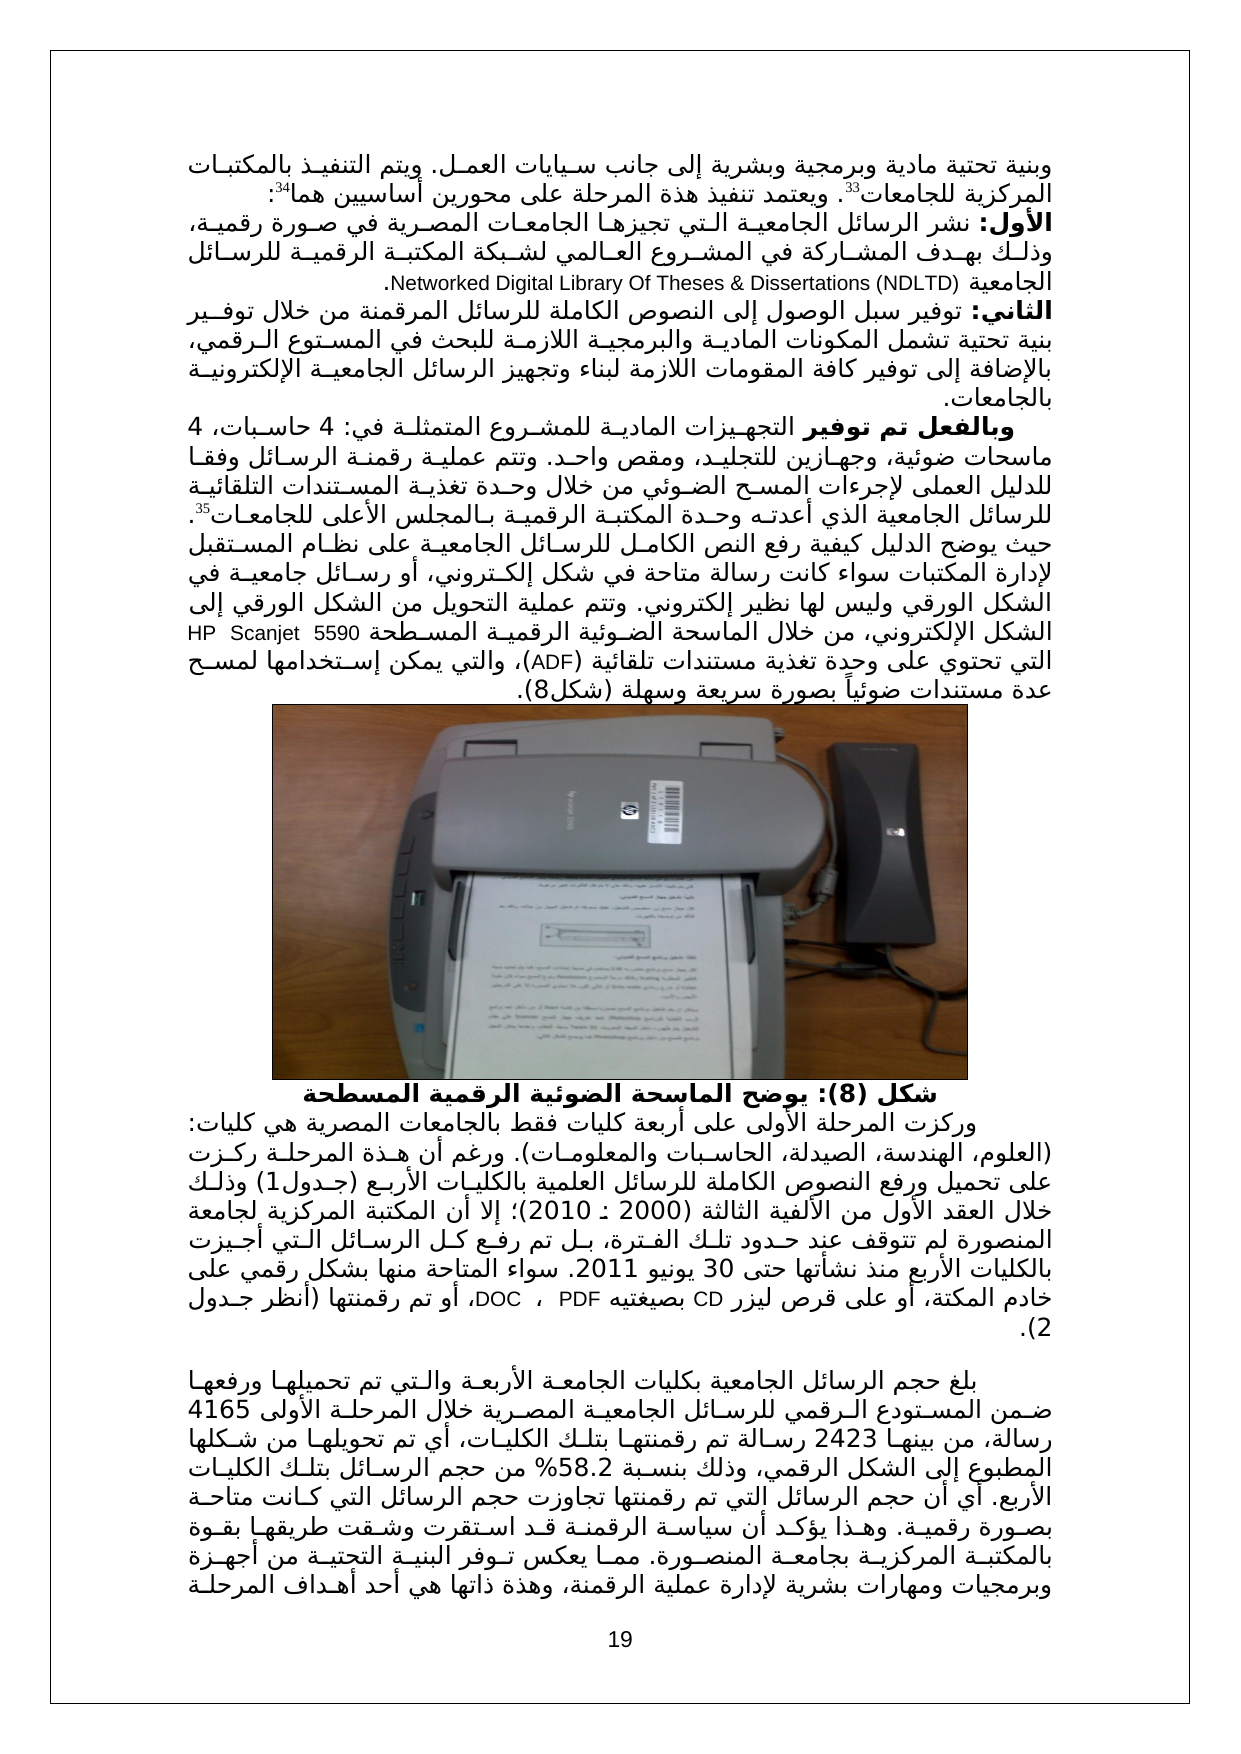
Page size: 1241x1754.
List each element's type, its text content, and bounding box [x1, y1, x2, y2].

text وبالفعل تم توفير التجهيزات المادية للمشروع المتمثلة في: 4 حاسبات، 4 ماسحات ضوئية، وجهازين للتجليد، ومقص واحد. وتتم عملية رقمنة الرسائل وفقا للدليل العملى لإجرءات المسح الضوئي من خلال وحدة تغذية المستندات التلقائية للرسائل الجامعية الذي أعدته وحدة المكتبة الرقمية بالمجلس الأعلى للجامعات. حيث يوضح الدليل كيفية رفع النص الكامل للرسائل الجامعية على نظام المستقبل لإدارة المكتبات سواء كانت رسالة متاحة في شكل إلكتروني، أو رسائل جامعية في الشكل الورقي وليس لها نظير إلكتروني. وتتم عملية التحويل من الشكل الورقي إلى الشكل الإلكتروني، من خلال الماسحة الضوئية الرقمية المسطحة HP Scanjet 5590 التي تحتوي على وحدة تغذية مستندات تلقائية (ADF)، والتي يمكن إستخدامها لمسح عدة مستندات ضوئياً بصورة سريعة وسهلة (شكل8). [187, 413, 1053, 704]
text الثاني: توفير سبل الوصول إلى النصوص الكاملة للرسائل المرقمنة من خلال توفير بنية تحتية تشمل المكونات المادية والبرمجية اللازمة للبحث في المستوع الرقمي، بالإضافة إلى توفير كافة المقومات اللازمة لبناء وتجهيز الرسائل الجامعية الإلكترونية بالجامعات. [187, 296, 1053, 413]
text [187, 1366, 1053, 1599]
picture [273, 705, 967, 1079]
text شكل (8): يوضح الماسحة الضوئية الرقمية المسطحة [187, 1079, 1053, 1109]
text وركزت المرحلة الأولى على أربعة كليات فقط بالجامعات المصرية هي كليات:(العلوم، الهندسة، الصيدلة، الحاسبات والمعلومات). ورغم أن هذة المرحلة ركزت على تحميل ورفع النصوص الكاملة للرسائل العلمية بالكليات الأربع (جدول1) وذلك خلال العقد الأول من الألفية الثالثة (2000 : 2010)؛ إلا أن المكتبة المركزية لجامعة المنصورة لم تتوقف عند حدود تلك الفترة، بل تم رفع كل الرسائل التي أجيزت بالكليات الأربع منذ نشأتها حتى 30 يونيو 2011. سواء المتاحة منها بشكل رقمي على خادم المكتة، أو على قرص ليزر CD بصيغتيه DOC ، PDF، أو تم رقمنتها (أنظر جدول 2). [187, 1109, 1053, 1342]
text الأول: نشر الرسائل الجامعية التي تجيزها الجامعات المصرية في صورة رقمية، وذلك بهدف المشاركة في المشروع العالمي لشبكة المكتبة الرقمية للرسائل الجامعية Networked Digital Library Of Theses & Dissertations (NDLTD). [187, 208, 1053, 296]
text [187, 150, 1053, 208]
